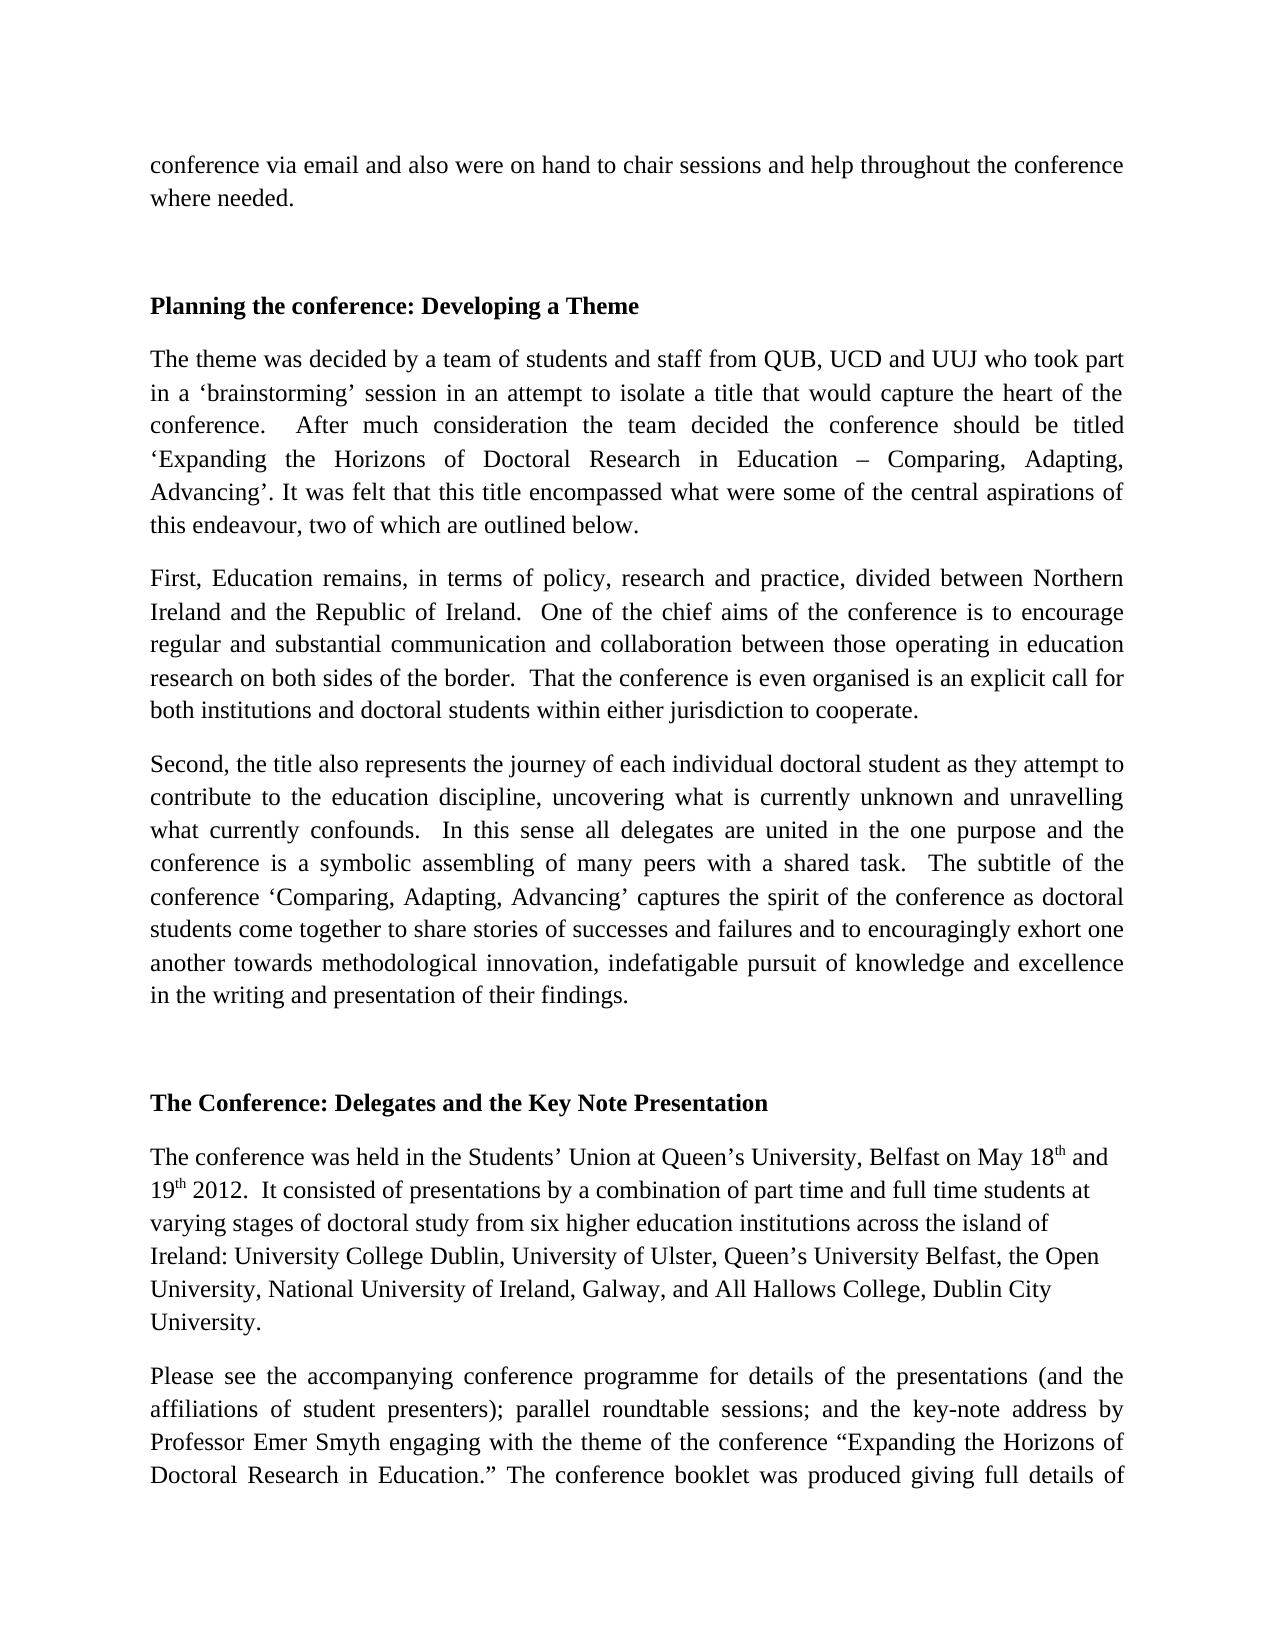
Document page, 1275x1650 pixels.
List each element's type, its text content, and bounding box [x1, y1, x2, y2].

text Planning the conference: Developing a Theme [150, 291, 1125, 319]
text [150, 1361, 1125, 1489]
text First, Education remains, in terms of policy, research and practice, divided between Northern Ireland and the Republic of Ireland. One of the chief aims of the conference is to encourage regular and substantial communication and collaboration between those operating in education research on both sides of the border. That the conference is even organised is an explicit call for both institutions and doctoral students within either jurisdiction to cooperate. [150, 563, 1125, 724]
text The conference was held in the Students’ Union at Queen’s University, Belfast on May 18th and 19th 2012. It consisted of presentations by a combination of part time and full time students at varying stages of doctoral study from six higher education institutions across the island of Ireland: University College Dublin, University of Ulster, Queen’s University Belfast, the Open University, National University of Ireland, Galway, and All Hallows College, Dublin City University. [150, 1142, 1125, 1336]
text The Conference: Delegates and the Key Note Presentation [150, 1088, 1125, 1117]
text The theme was decided by a team of students and staff from QUB, UCD and UUJ who took part in a ‘brainstorming’ session in an attempt to isolate a title that would capture the heart of the conference. After much consideration the team decided the conference should be titled ‘Expanding the Horizons of Doctoral Research in Education – Comparing, Adapting, Advancing’. It was felt that this title encompassed what were some of the central aspirations of this endeavour, two of which are outlined below. [150, 344, 1125, 538]
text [150, 150, 1125, 212]
text Second, the title also represents the journey of each individual doctoral student as they attempt to contribute to the education discipline, uncovering what is currently unknown and unravelling what currently confounds. In this sense all delegates are united in the one purpose and the conference is a symbolic assembling of many peers with a shared task. The subtitle of the conference ‘Comparing, Adapting, Advancing’ captures the spirit of the conference as doctoral students come together to share stories of successes and failures and to encouragingly exhort one another towards methodological innovation, indefatigable pursuit of knowledge and excellence in the writing and presentation of their findings. [150, 749, 1125, 1009]
